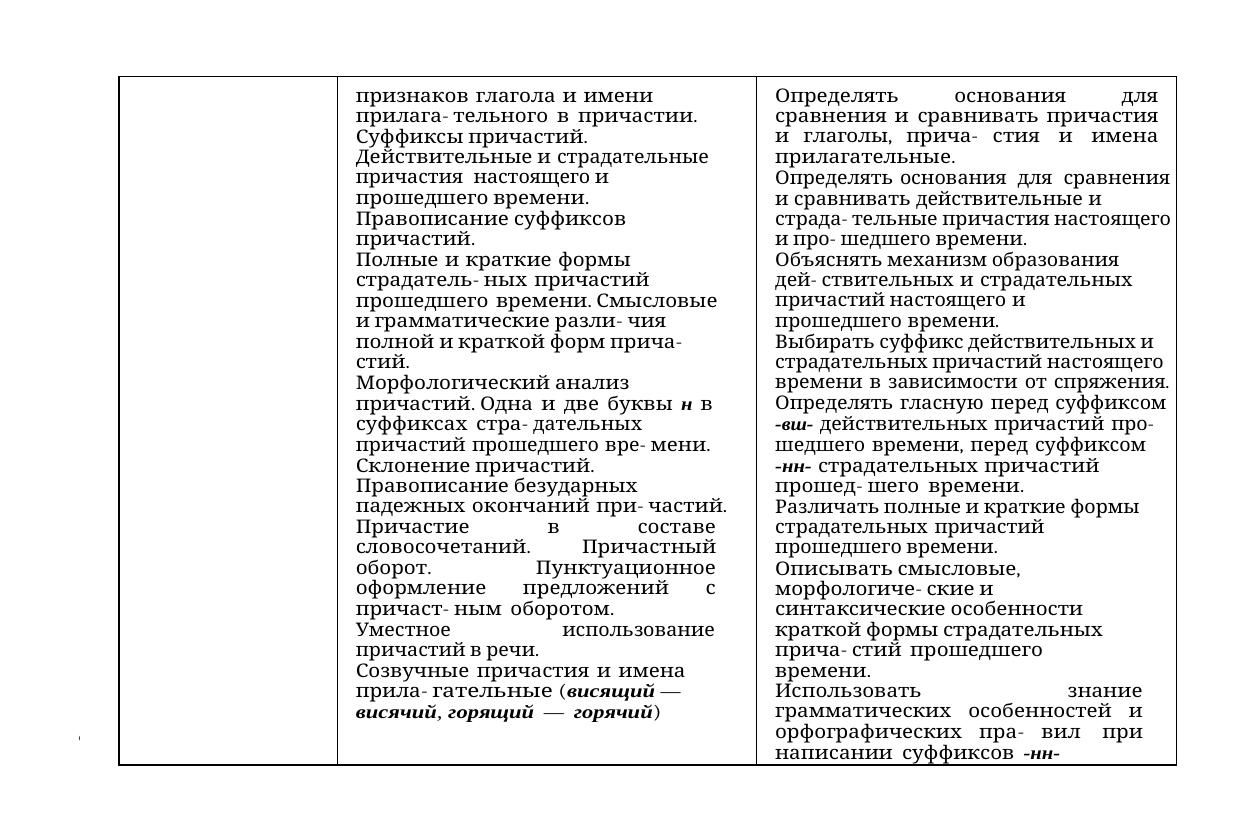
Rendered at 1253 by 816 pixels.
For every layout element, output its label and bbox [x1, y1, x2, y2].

table_header [757, 77, 1176, 764]
table_header [338, 77, 756, 764]
table_header [120, 77, 337, 764]
